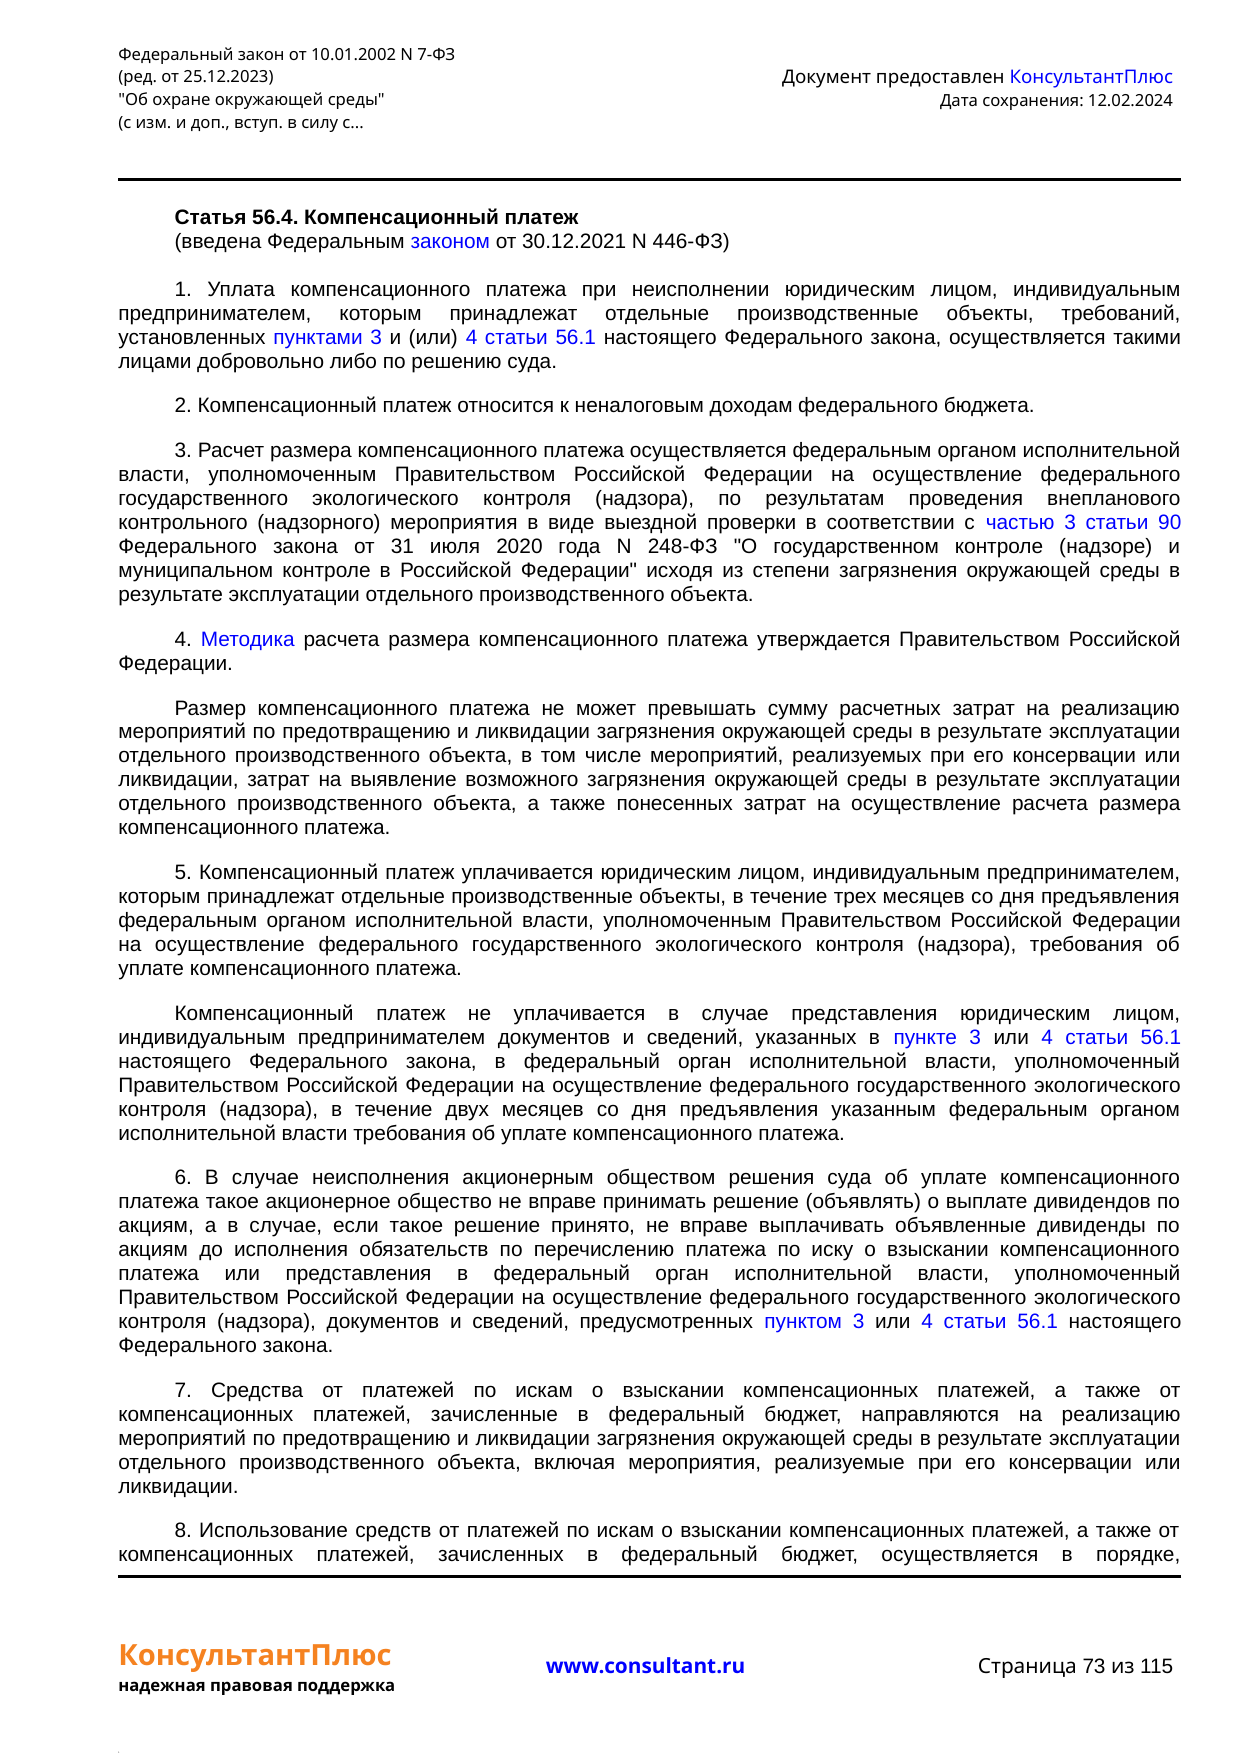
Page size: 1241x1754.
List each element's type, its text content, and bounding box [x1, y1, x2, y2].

text (введена Федеральным законом от 30.12.2021 N 446-ФЗ) [118, 229, 1181, 253]
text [118, 1518, 1181, 1566]
text Размер компенсационного платежа не может превышать сумму расчетных затрат на реализацию мероприятий по предотвращению и ликвидации загрязнения окружающей среды в результате эксплуатации отдельного производственного объекта, в том числе мероприятий, реализуемых при его консервации или ликвидации, затрат на выявление возможного загрязнения окружающей среды в результате эксплуатации отдельного производственного объекта, а также понесенных затрат на осуществление расчета размера компенсационного платежа. [118, 695, 1181, 839]
text 3. Расчет размера компенсационного платежа осуществляется федеральным органом исполнительной власти, уполномоченным Правительством Российской Федерации на осуществление федерального государственного экологического контроля (надзора), по результатам проведения внепланового контрольного (надзорного) мероприятия в виде выездной проверки в соответствии с частью 3 статьи 90 Федерального закона от 31 июля 2020 года N 248-ФЗ "О государственном контроле (надзоре) и муниципальном контроле в Российской Федерации" исходя из степени загрязнения окружающей среды в результате эксплуатации отдельного производственного объекта. [118, 438, 1181, 606]
text 2. Компенсационный платеж относится к неналоговым доходам федерального бюджета. [118, 393, 1181, 417]
text Компенсационный платеж не уплачивается в случае представления юридическим лицом, индивидуальным предпринимателем документов и сведений, указанных в пункте 3 или 4 статьи 56.1 настоящего Федерального закона, в федеральный орган исполнительной власти, уполномоченный Правительством Российской Федерации на осуществление федерального государственного экологического контроля (надзора), в течение двух месяцев со дня предъявления указанным федеральным органом исполнительной власти требования об уплате компенсационного платежа. [118, 1001, 1181, 1144]
text 7. Средства от платежей по искам о взыскании компенсационных платежей, а также от компенсационных платежей, зачисленные в федеральный бюджет, направляются на реализацию мероприятий по предотвращению и ликвидации загрязнения окружающей среды в результате эксплуатации отдельного производственного объекта, включая мероприятия, реализуемые при его консервации или ликвидации. [118, 1378, 1181, 1497]
text 4. Методика расчета размера компенсационного платежа утверждается Правительством Российской Федерации. [118, 627, 1181, 674]
text 6. В случае неисполнения акционерным обществом решения суда об уплате компенсационного платежа такое акционерное общество не вправе принимать решение (объявлять) о выплате дивидендов по акциям, а в случае, если такое решение принято, не вправе выплачивать объявленные дивиденды по акциям до исполнения обязательств по перечислению платежа по иску о взыскании компенсационного платежа или представления в федеральный орган исполнительной власти, уполномоченный Правительством Российской Федерации на осуществление федерального государственного экологического контроля (надзора), документов и сведений, предусмотренных пунктом 3 или 4 статьи 56.1 настоящего Федерального закона. [118, 1165, 1181, 1357]
text 5. Компенсационный платеж уплачивается юридическим лицом, индивидуальным предпринимателем, которым принадлежат отдельные производственные объекты, в течение трех месяцев со дня предъявления федеральным органом исполнительной власти, уполномоченным Правительством Российской Федерации на осуществление федерального государственного экологического контроля (надзора), требования об уплате компенсационного платежа. [118, 860, 1181, 980]
text 1. Уплата компенсационного платежа при неисполнении юридическим лицом, индивидуальным предпринимателем, которым принадлежат отдельные производственные объекты, требований, установленных пунктами 3 и (или) 4 статьи 56.1 настоящего Федерального закона, осуществляется такими лицами добровольно либо по решению суда. [118, 277, 1181, 372]
title Статья 56.4. Компенсационный платеж [118, 205, 1181, 229]
